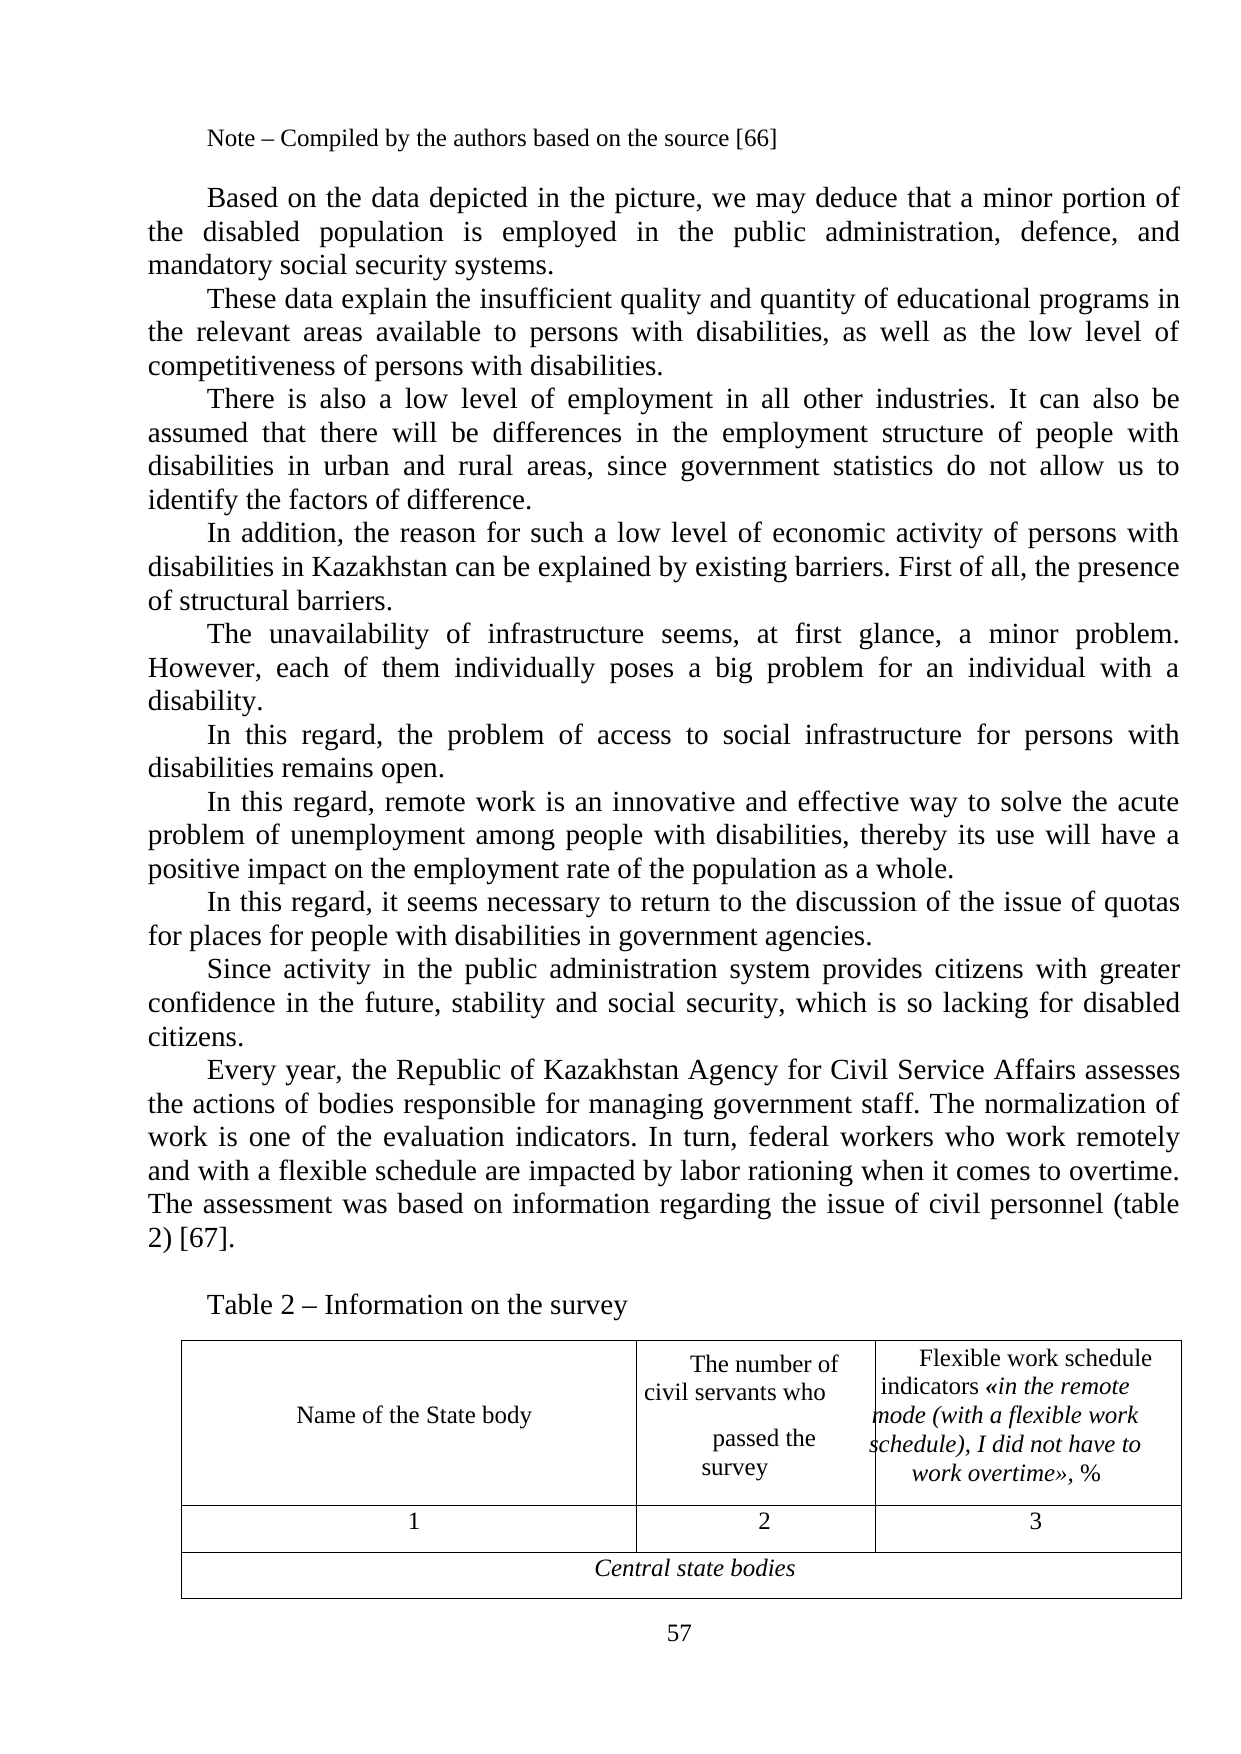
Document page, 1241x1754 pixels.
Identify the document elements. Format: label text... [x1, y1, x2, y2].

text The unavailability of infrastructure seems, at first glance, a minor problem. However, each of them individually poses a big problem for an individual with a disability. [148, 616, 1181, 717]
text Since activity in the public administration system provides citizens with greater confidence in the future, stability and social security, which is so lacking for disabled citizens. [148, 952, 1181, 1052]
table_cell 1 [182, 1506, 636, 1552]
table_cell 3 [876, 1506, 1181, 1552]
table_header Flexible work schedule indicators «in the remote mode (with a flexible work schedule), I did not have to work overtime», % [876, 1341, 1181, 1505]
table_cell Central state bodies [182, 1553, 1181, 1598]
text These data explain the insufficient quality and quantity of educational programs in the relevant areas available to persons with disabilities, as well as the low level of competitiveness of persons with disabilities. [148, 281, 1181, 381]
text Based on the data depicted in the picture, we may deduce that a minor portion of the disabled population is employed in the public administration, defence, and mandatory social security systems. [148, 180, 1181, 281]
text In this regard, remote work is an innovative and effective way to solve the acute problem of unemployment among people with disabilities, thereby its use will have a positive impact on the employment rate of the population as a whole. [148, 784, 1181, 884]
text In this regard, it seems necessary to return to the discussion of the issue of quotas for places for people with disabilities in government agencies. [148, 884, 1181, 952]
text There is also a low level of employment in all other industries. It can also be assumed that there will be differences in the employment structure of people with disabilities in urban and rural areas, since government statistics do not allow us to identify the factors of difference. [148, 381, 1181, 516]
text In addition, the reason for such a low level of economic activity of persons with disabilities in Kazakhstan can be explained by existing barriers. First of all, the presence of structural barriers. [148, 516, 1181, 616]
text Table 2 – Information on the survey [148, 1287, 1181, 1321]
table_cell 2 [637, 1506, 875, 1552]
text Every year, the Republic of Kazakhstan Agency for Civil Service Affairs assesses the actions of bodies responsible for managing government staff. The normalization of work is one of the evaluation indicators. In turn, federal workers who work remotely and with a flexible schedule are impacted by labor rationing when it comes to overtime. The assessment was based on information regarding the issue of civil personnel (table 2) [67]. [148, 1052, 1181, 1253]
table_header The number of civil servants who passed the survey [637, 1341, 875, 1505]
table_header Name of the State body [182, 1341, 636, 1505]
text Note ‒ Compiled by the authors based on the source [66] [148, 123, 1181, 151]
text In this regard, the problem of access to social infrastructure for persons with disabilities remains open. [148, 717, 1181, 784]
